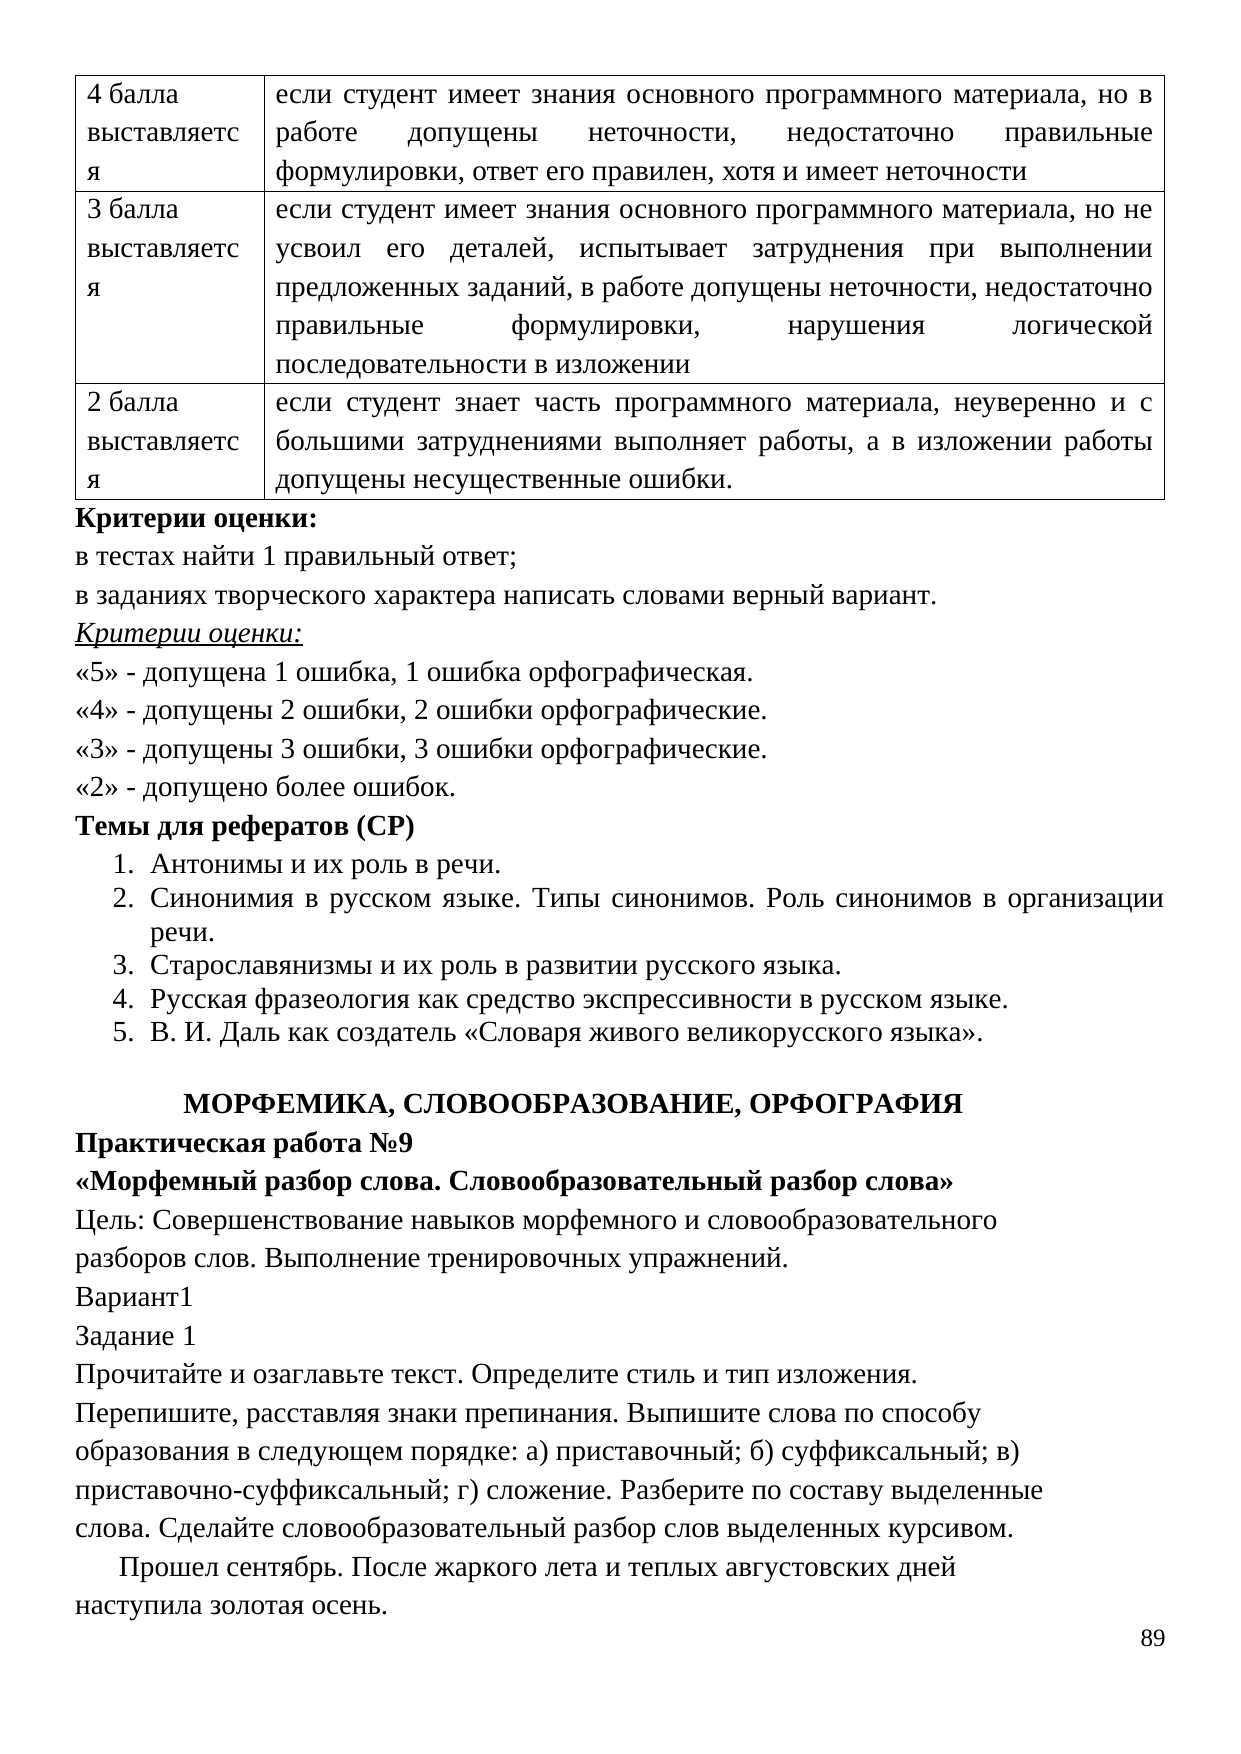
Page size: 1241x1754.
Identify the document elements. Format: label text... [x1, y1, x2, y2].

text Прочитайте и озаглавьте текст. Определите стиль и тип изложения. Перепишите, расставляя знаки препинания. Выпишите слова по способу образования в следующем порядке: а) приставочный; б) суффиксальный; в) приставочно-суффиксальный; г) сложение. Разберите по составу выделенные слова. Сделайте словообразовательный разбор слов выделенных курсивом. [75, 1356, 1064, 1544]
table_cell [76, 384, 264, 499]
list Русская фразеология как средство экспрессивности в русском языке. [112, 981, 1165, 1014]
list Антонимы и их роль в речи. [112, 847, 1165, 880]
list Старославянизмы и их роль в развитии русского языка. [112, 947, 1165, 981]
text Цель: Совершенствование навыков морфемного и словообразовательного разборов слов. Выполнение тренировочных упражнений. [75, 1202, 1064, 1274]
text МОРФЕМИКА, СЛОВООБРАЗОВАНИЕ, ОРФОГРАФИЯ [75, 1086, 1064, 1120]
text Критерии оценки: [75, 615, 1165, 649]
text «4» - допущены 2 ошибки, 2 ошибки орфографические. [75, 692, 1165, 726]
text Задание 1 [75, 1318, 1064, 1351]
text Вариант1 [75, 1279, 1064, 1313]
text Прошел сентябрь. После жаркого лета и теплых августовских дней наступила золотая осень. [75, 1549, 1064, 1621]
text в заданиях творческого характера написать словами верный вариант. [75, 577, 1165, 610]
text Практическая работа №9 [75, 1125, 1064, 1158]
text «3» - допущены 3 ошибки, 3 ошибки орфографические. [75, 731, 1165, 764]
list Синонимия в русском языке. Типы синонимов. Роль синонимов в организации речи. [112, 880, 1165, 947]
text «Морфемный разбор слова. Словообразовательный разбор слова» [75, 1163, 1064, 1197]
text Темы для рефератов (СР) [75, 808, 1165, 842]
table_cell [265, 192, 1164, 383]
text «2» - допущено более ошибок. [75, 769, 1165, 803]
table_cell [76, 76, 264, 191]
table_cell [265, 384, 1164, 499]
list В. И. Даль как создатель «Словаря живого великорусского языка». [112, 1014, 1165, 1048]
text «5» - допущена 1 ошибка, 1 ошибка орфографическая. [75, 654, 1165, 687]
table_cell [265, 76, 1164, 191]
text Критерии оценки: [75, 500, 1165, 533]
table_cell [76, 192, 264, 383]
text в тестах найти 1 правильный ответ; [75, 538, 1165, 572]
